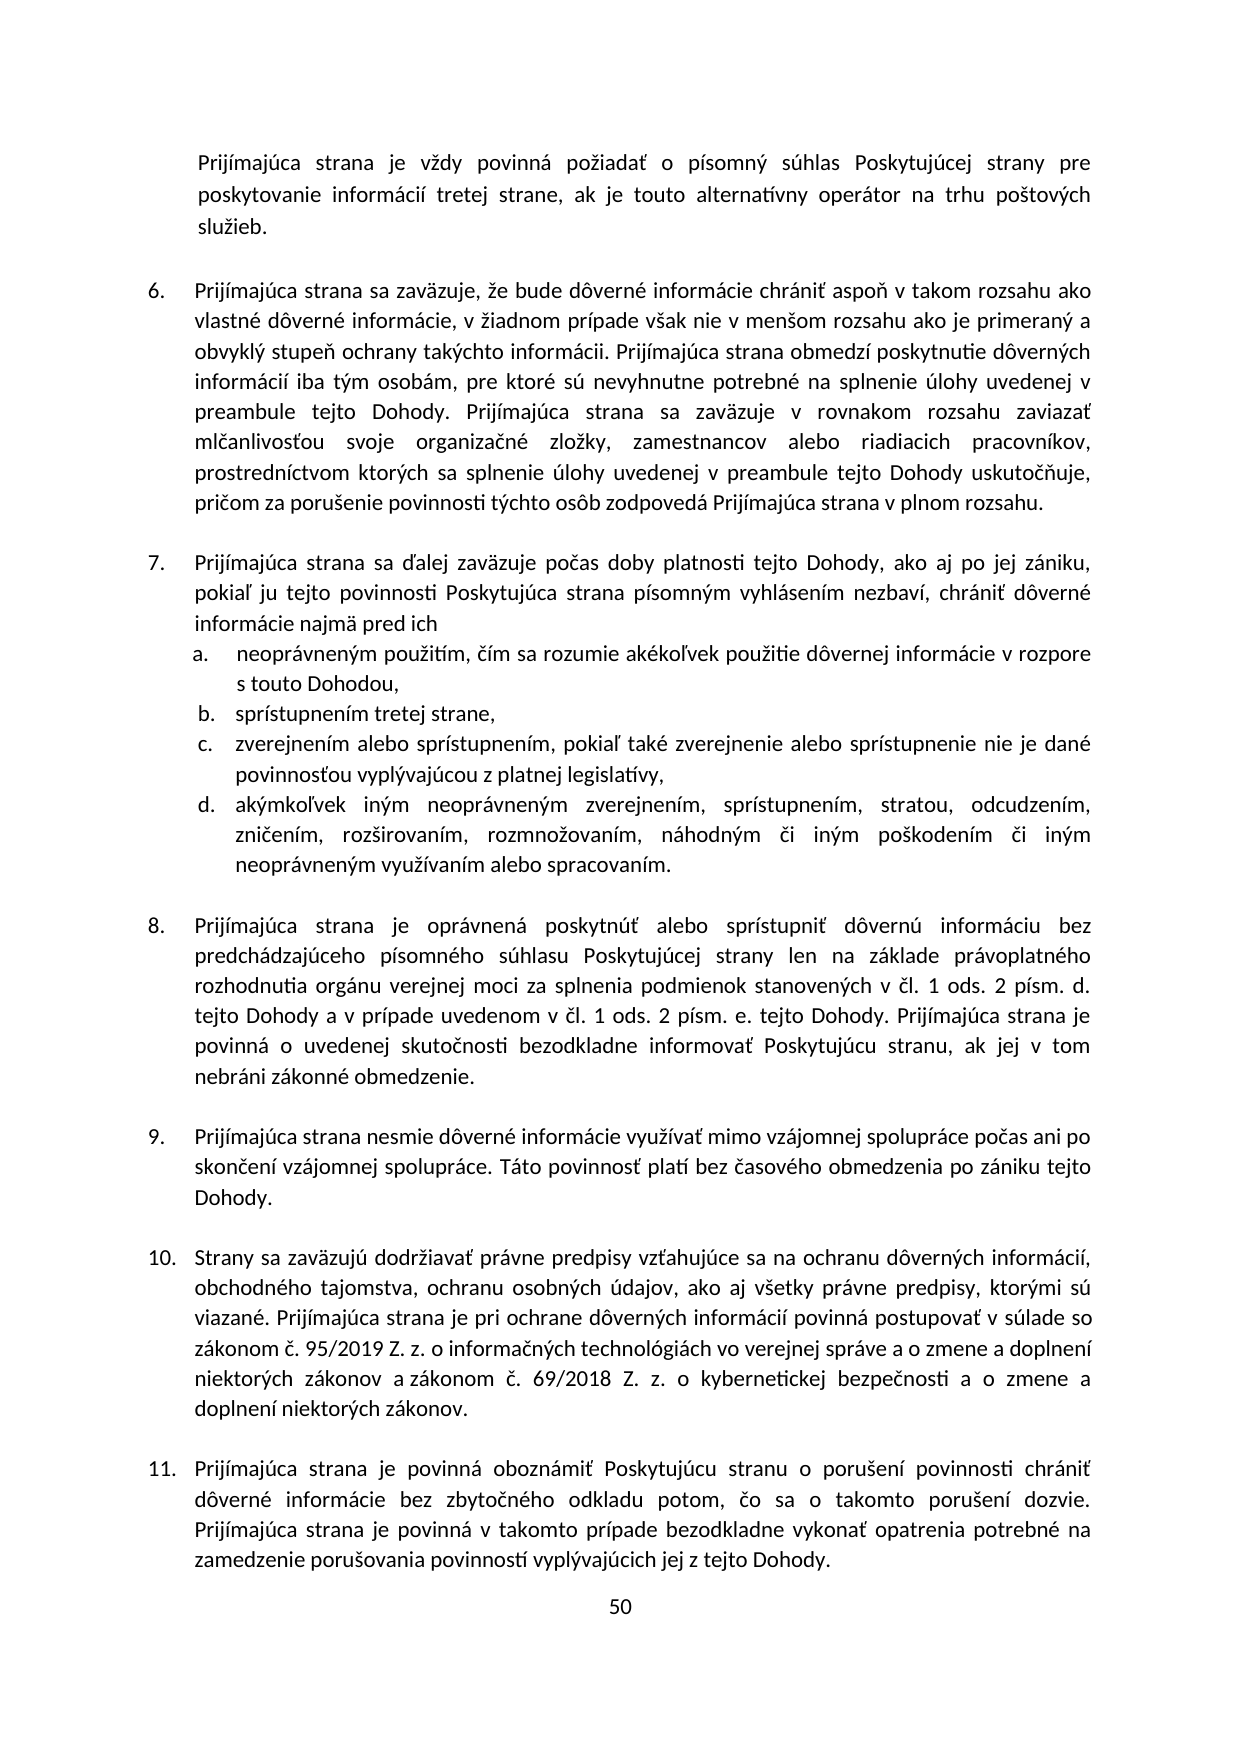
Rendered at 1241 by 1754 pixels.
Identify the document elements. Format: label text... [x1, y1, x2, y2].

list Prijímajúca strana nesmie dôverné informácie využívať mimo vzájomnej spolupráce počas ani po skončení vzájomnej spolupráce. Táto povinnosť platí bez časového obmedzenia po zániku tejto Dohody. [148, 1122, 1092, 1211]
list Prijímajúca strana sa zaväzuje, že bude dôverné informácie chrániť aspoň v takom rozsahu ako vlastné dôverné informácie, v žiadnom prípade však nie v menšom rozsahu ako je primeraný a obvyklý stupeň ochrany takýchto informácii. Prijímajúca strana obmedzí poskytnutie dôverných informácií iba tým osobám, pre ktoré sú nevyhnutne potrebné na splnenie úlohy uvedenej v preambule tejto Dohody. Prijímajúca strana sa zaväzuje v rovnakom rozsahu zaviazať mlčanlivosťou svoje organizačné zložky, zamestnancov alebo riadiacich pracovníkov, prostredníctvom ktorých sa splnenie úlohy uvedenej v preambule tejto Dohody uskutočňuje, pričom za porušenie povinnosti týchto osôb zodpovedá Prijímajúca strana v plnom rozsahu. [148, 276, 1092, 516]
text Prijímajúca strana je vždy povinná požiadať o písomný súhlas Poskytujúcej strany pre poskytovanie informácií tretej strane, ak je touto alternatívny operátor na trhu poštových služieb. [198, 148, 1092, 240]
list neoprávneným použitím, čím sa rozumie akékoľvek použitie dôvernej informácie v rozpore s touto Dohodou, [192, 639, 1092, 697]
list Prijímajúca strana sa ďalej zaväzuje počas doby platnosti tejto Dohody, ako aj po jej zániku, pokiaľ ju tejto povinnosti Poskytujúca strana písomným vyhlásením nezbaví, chrániť dôverné informácie najmä pred ich [148, 548, 1092, 637]
list Prijímajúca strana je povinná oboznámiť Poskytujúcu stranu o porušení povinnosti chrániť dôverné informácie bez zbytočného odkladu potom, čo sa o takomto porušení dozvie. Prijímajúca strana je povinná v takomto prípade bezodkladne vykonať opatrenia potrebné na zamedzenie porušovania povinností vyplývajúcich jej z tejto Dohody. [148, 1454, 1092, 1573]
list zverejnením alebo sprístupnením, pokiaľ také zverejnenie alebo sprístupnenie nie je dané povinnosťou vyplývajúcou z platnej legislatívy, [198, 729, 1092, 788]
list akýmkoľvek iným neoprávneným zverejnením, sprístupnením, stratou, odcudzením, zničením, rozširovaním, rozmnožovaním, náhodným či iným poškodením či iným neoprávneným využívaním alebo spracovaním. [198, 790, 1092, 878]
list Strany sa zaväzujú dodržiavať právne predpisy vzťahujúce sa na ochranu dôverných informácií, obchodného tajomstva, ochranu osobných údajov, ako aj všetky právne predpisy, ktorými sú viazané. Prijímajúca strana je pri ochrane dôverných informácií povinná postupovať v súlade so zákonom č. 95/2019 Z. z. o informačných technológiách vo verejnej správe a o zmene a doplnení niektorých zákonov a zákonom č. 69/2018 Z. z. o kybernetickej bezpečnosti a o zmene a doplnení niektorých zákonov. [148, 1243, 1092, 1422]
list sprístupnením tretej strane, [198, 699, 1092, 727]
list Prijímajúca strana je oprávnená poskytnúť alebo sprístupniť dôvernú informáciu bez predchádzajúceho písomného súhlasu Poskytujúcej strany len na základe právoplatného rozhodnutia orgánu verejnej moci za splnenia podmienok stanovených v čl. 1 ods. 2 písm. d. tejto Dohody a v prípade uvedenom v čl. 1 ods. 2 písm. e. tejto Dohody. Prijímajúca strana je povinná o uvedenej skutočnosti bezodkladne informovať Poskytujúcu stranu, ak jej v tom nebráni zákonné obmedzenie. [148, 911, 1092, 1090]
